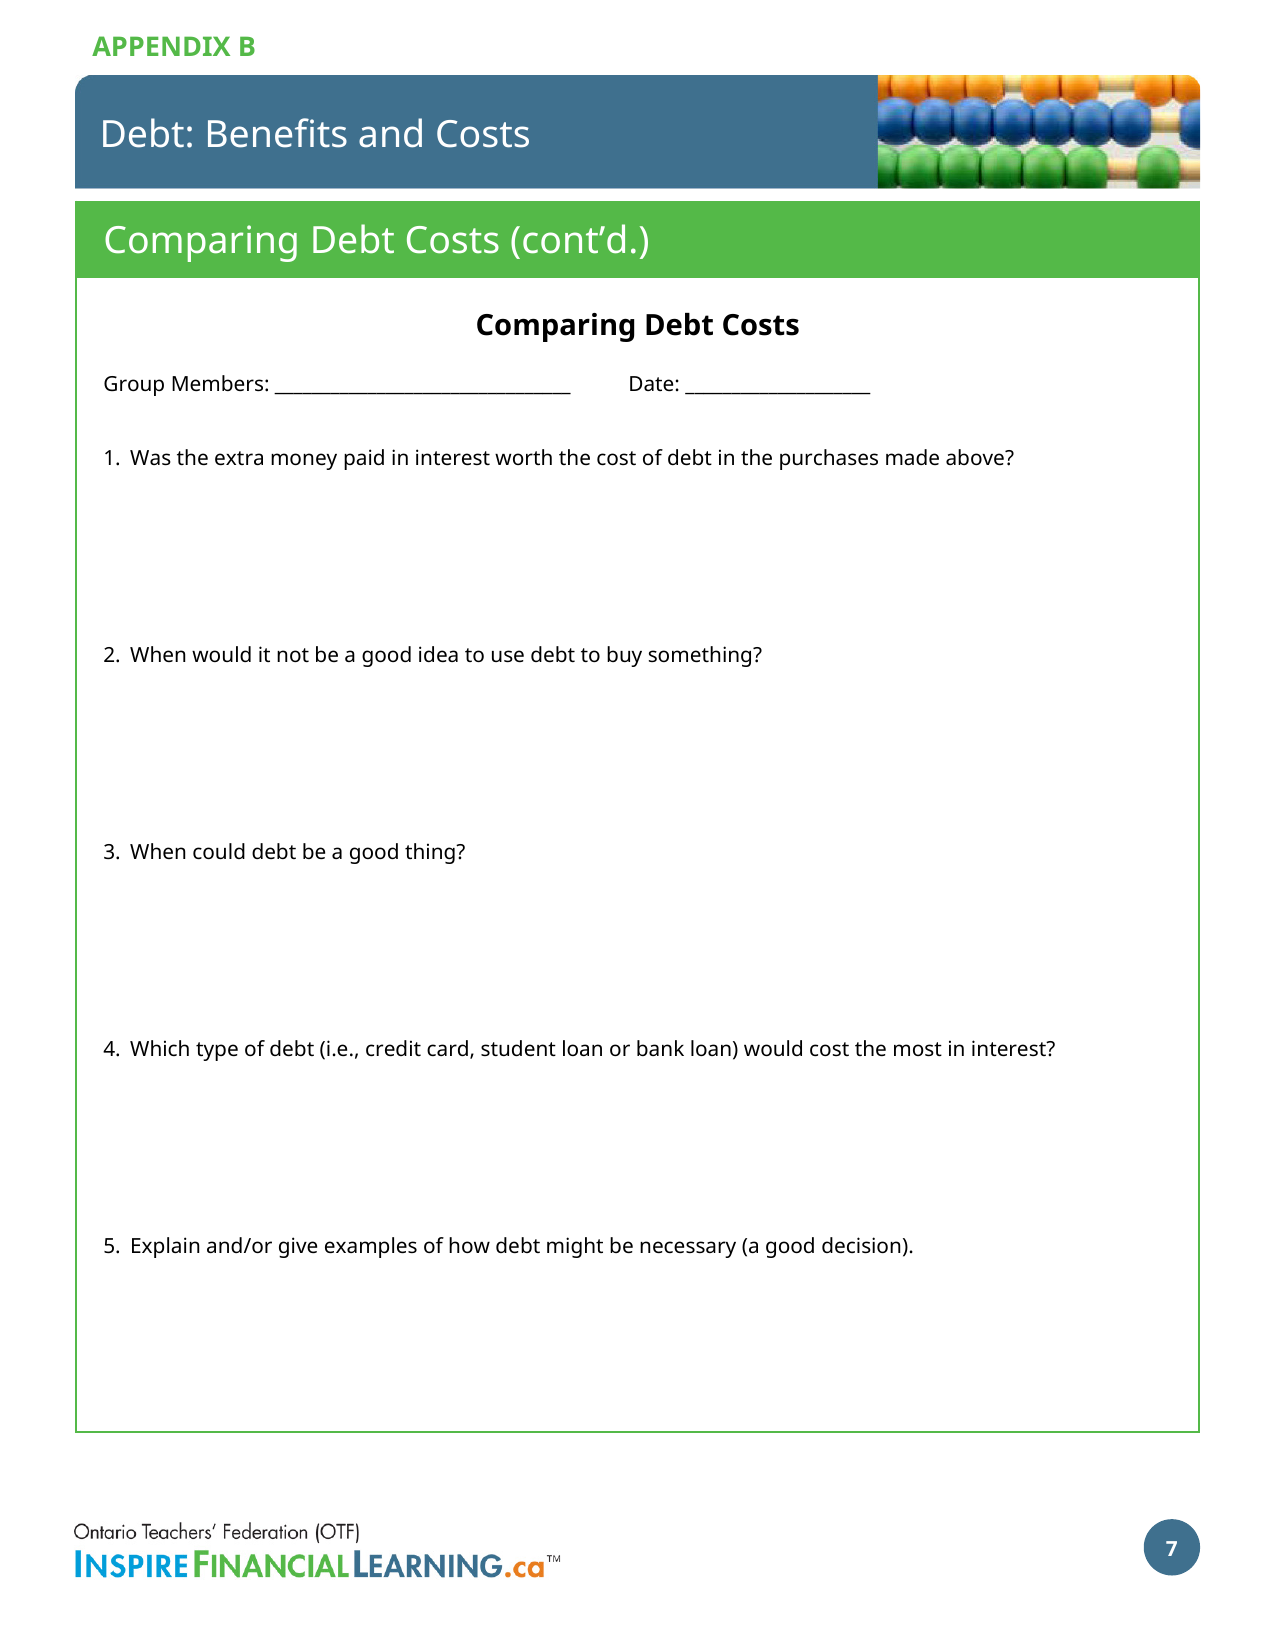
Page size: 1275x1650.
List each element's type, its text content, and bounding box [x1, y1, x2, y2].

table_header Comparing Debt Costs (cont’d.) [77, 203, 1198, 276]
picture [73, 1521, 561, 1586]
table_cell Comparing Debt Costs Group Members: ________________________________ Date: ____________________ Was the extra money paid in interest worth the cost of debt in the purchases made above? When would it not be a good idea to use debt to buy something? When could debt be a good thing? Which type of debt (i.e., credit card, student loan or bank loan) would cost the most in interest? Explain and/or give examples of how debt might be necessary (a good decision). [77, 278, 1198, 1431]
picture [75, 75, 1200, 189]
